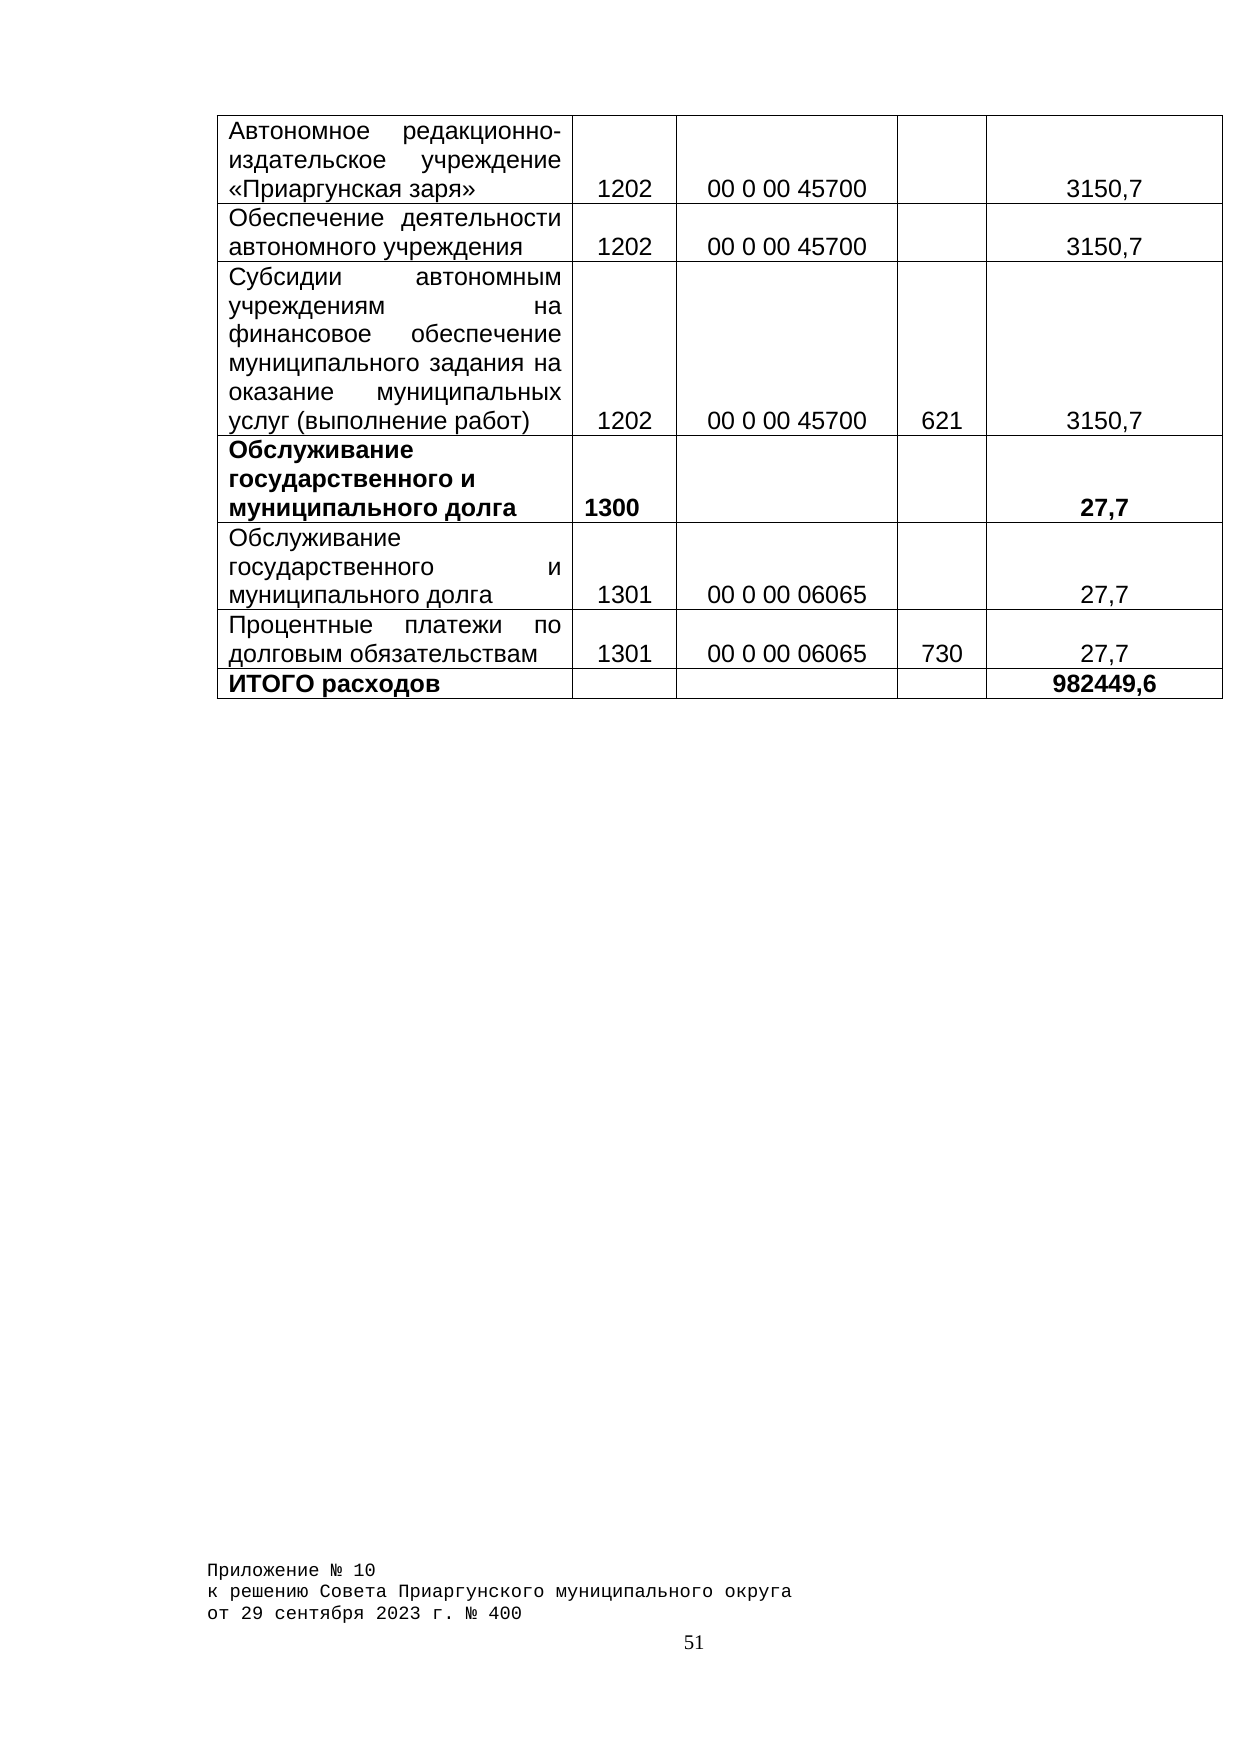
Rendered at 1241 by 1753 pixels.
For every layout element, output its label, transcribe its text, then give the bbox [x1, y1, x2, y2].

table_cell Обслуживание государственного и муниципального долга [218, 523, 572, 609]
table_cell 27,7 [987, 610, 1222, 668]
table_cell Обеспечение деятельности автономного учреждения [218, 204, 572, 261]
table_cell 730 [898, 610, 986, 668]
table_cell [677, 436, 897, 522]
table_cell 621 [898, 262, 986, 434]
table_cell ИТОГО расходов [218, 669, 572, 697]
table_cell 1202 [573, 116, 676, 202]
table_cell 1202 [573, 262, 676, 434]
table_cell [573, 669, 676, 697]
table_cell 00 0 00 45700 [677, 204, 897, 261]
table_cell 00 0 00 45700 [677, 262, 897, 434]
table_cell Автономное редакционно-издательское учреждение «Приаргунская заря» [218, 116, 572, 202]
table_cell 1301 [573, 523, 676, 609]
table_cell Обслуживание государственного и муниципального долга [218, 436, 572, 522]
table_cell 3150,7 [987, 262, 1222, 434]
table_cell 00 0 00 06065 [677, 610, 897, 668]
table_cell [898, 669, 986, 697]
text от 29 сентября 2023 г. № 400 [207, 1603, 1181, 1625]
table_cell 27,7 [987, 436, 1222, 522]
table_cell [677, 669, 897, 697]
table_cell 00 0 00 45700 [677, 116, 897, 202]
table_cell Субсидии автономным учреждениям на финансовое обеспечение муниципального задания на оказание муниципальных услуг (выполнение работ) [218, 262, 572, 434]
table_cell [898, 436, 986, 522]
table_cell Процентные платежи по долговым обязательствам [218, 610, 572, 668]
table_cell 3150,7 [987, 116, 1222, 202]
table_cell 3150,7 [987, 204, 1222, 261]
text к решению Совета Приаргунского муниципального округа [207, 1582, 1181, 1603]
table_cell 1202 [573, 204, 676, 261]
table_cell [898, 116, 986, 202]
table_cell [898, 204, 986, 261]
table_cell 00 0 00 06065 [677, 523, 897, 609]
text Приложение № 10 [207, 1561, 1181, 1582]
table_cell 27,7 [987, 523, 1222, 609]
table_cell 1301 [573, 610, 676, 668]
table_cell [898, 523, 986, 609]
table_cell 1300 [573, 436, 676, 522]
table_cell 982449,6 [987, 669, 1222, 697]
